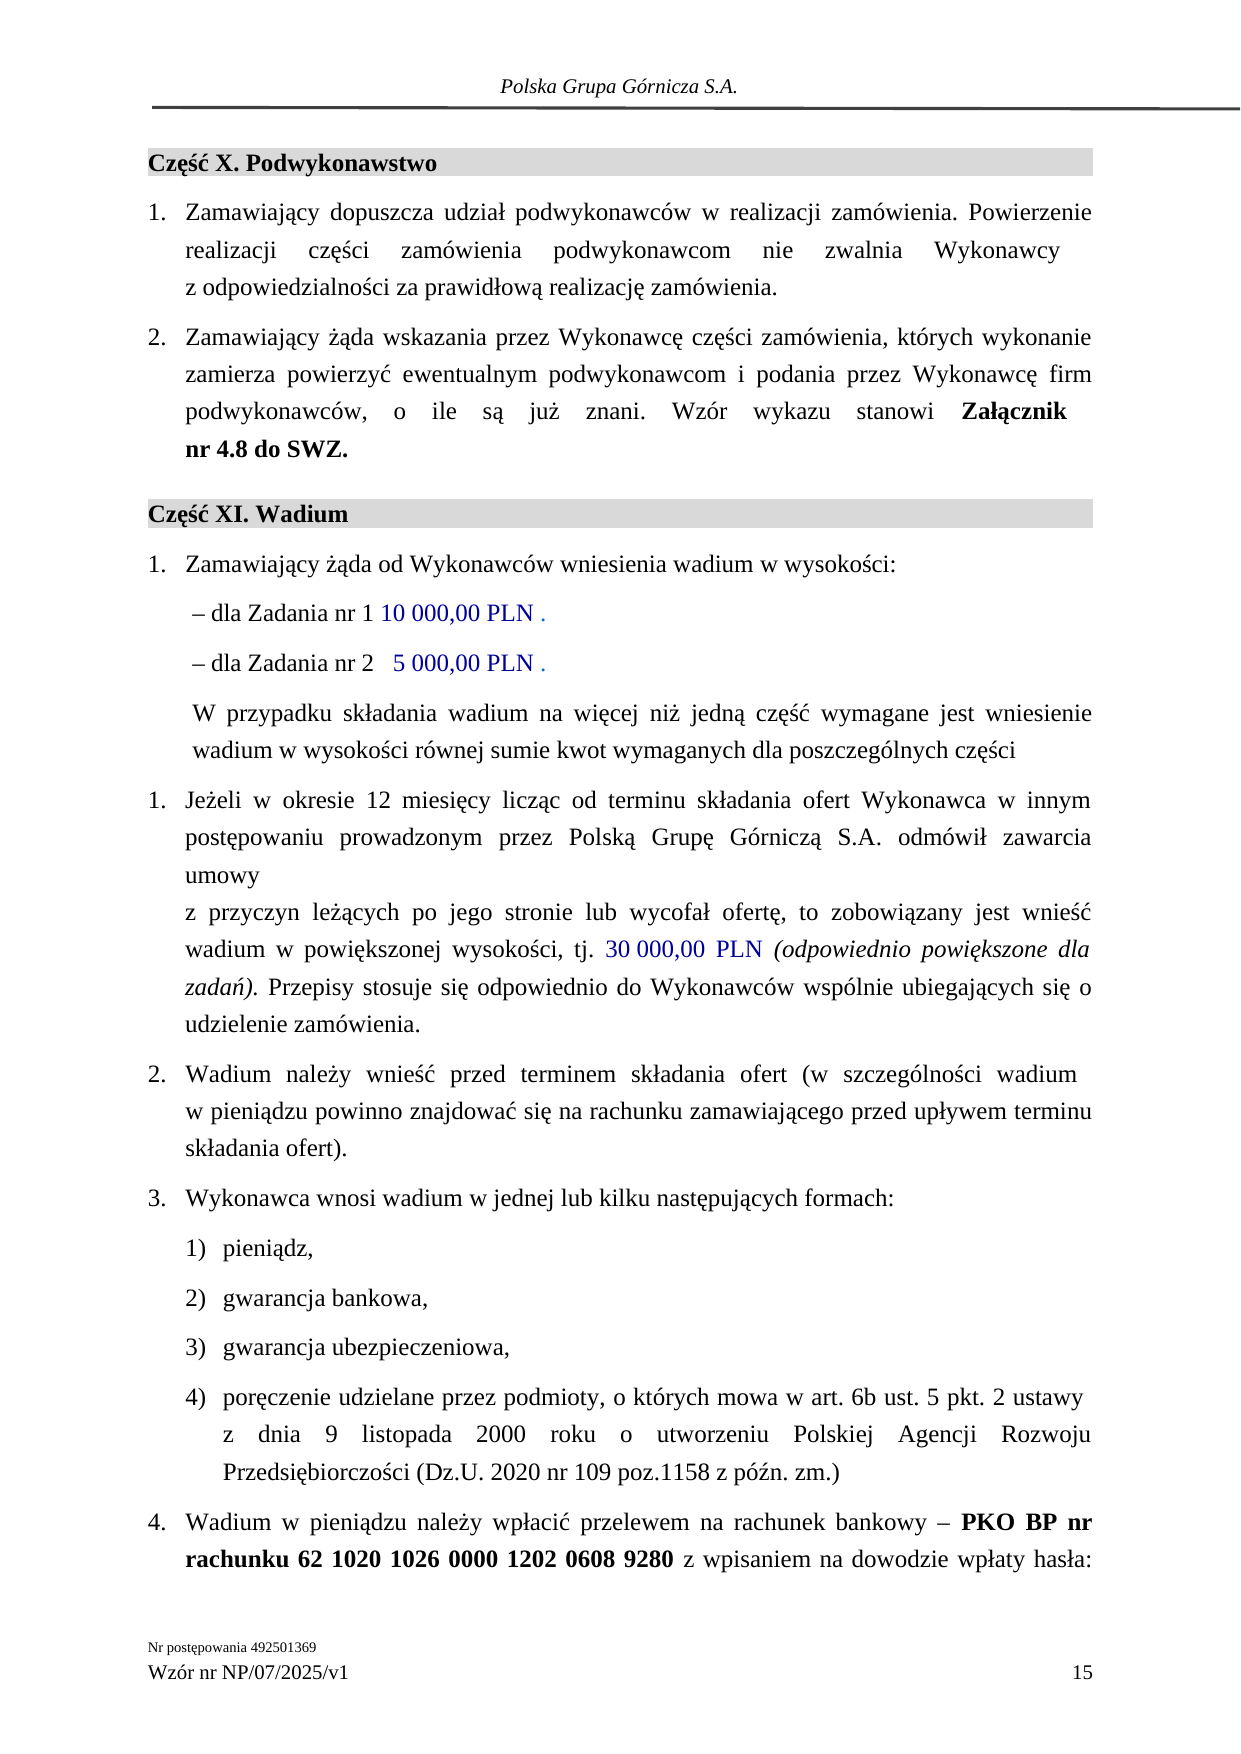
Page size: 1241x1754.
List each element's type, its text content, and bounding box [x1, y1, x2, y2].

list Wykonawca wnosi wadium w jednej lub kilku następujących formach: [148, 1183, 1093, 1212]
text – dla Zadania nr 1 10 000,00 PLN . [148, 598, 1093, 627]
subtitle Część XI. Wadium [148, 499, 1093, 528]
list gwarancja ubezpieczeniowa, [185, 1332, 1093, 1361]
subtitle Część X. Podwykonawstwo [148, 148, 1093, 176]
text – dla Zadania nr 2 5 000,00 PLN . [148, 648, 1093, 677]
list gwarancja bankowa, [185, 1283, 1093, 1311]
list Zamawiający żąda od Wykonawców wniesienia wadium w wysokości: [148, 549, 1093, 577]
list pieniądz, [185, 1233, 1093, 1262]
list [148, 1507, 1093, 1573]
list Zamawiający żąda wskazania przez Wykonawcę części zamówienia, których wykonanie zamierza powierzyć ewentualnym podwykonawcom i podania przez Wykonawcę firm podwykonawców, o ile są już znani. Wzór wykazu stanowi Załącznik nr 4.8 do SWZ. [148, 322, 1093, 462]
text W przypadku składania wadium na więcej niż jedną część wymagane jest wniesienie wadium w wysokości równej sumie kwot wymaganych dla poszczególnych części [192, 698, 1093, 764]
list poręczenie udzielane przez podmioty, o których mowa w art. 6b ust. 5 pkt. 2 ustawy z dnia 9 listopada 2000 roku o utworzeniu Polskiej Agencji Rozwoju Przedsiębiorczości (Dz.U. 2020 nr 109 poz.1158 z późn. zm.) [185, 1382, 1093, 1486]
list Wadium należy wnieść przed terminem składania ofert (w szczególności wadium w pieniądzu powinno znajdować się na rachunku zamawiającego przed upływem terminu składania ofert). [148, 1059, 1093, 1162]
list Zamawiający dopuszcza udział podwykonawców w realizacji zamówienia. Powierzenie realizacji części zamówienia podwykonawcom nie zwalnia Wykonawcy z odpowiedzialności za prawidłową realizację zamówienia. [148, 197, 1093, 301]
list Jeżeli w okresie 12 miesięcy licząc od terminu składania ofert Wykonawca w innym postępowaniu prowadzonym przez Polską Grupę Górniczą S.A. odmówił zawarcia umowy z przyczyn leżących po jego stronie lub wycofał ofertę, to zobowiązany jest wnieść wadium w powiększonej wysokości, tj. 30 000,00 PLN (odpowiednio powiększone dla zadań). Przepisy stosuje się odpowiednio do Wykonawców wspólnie ubiegających się o udzielenie zamówienia. [148, 785, 1093, 1038]
